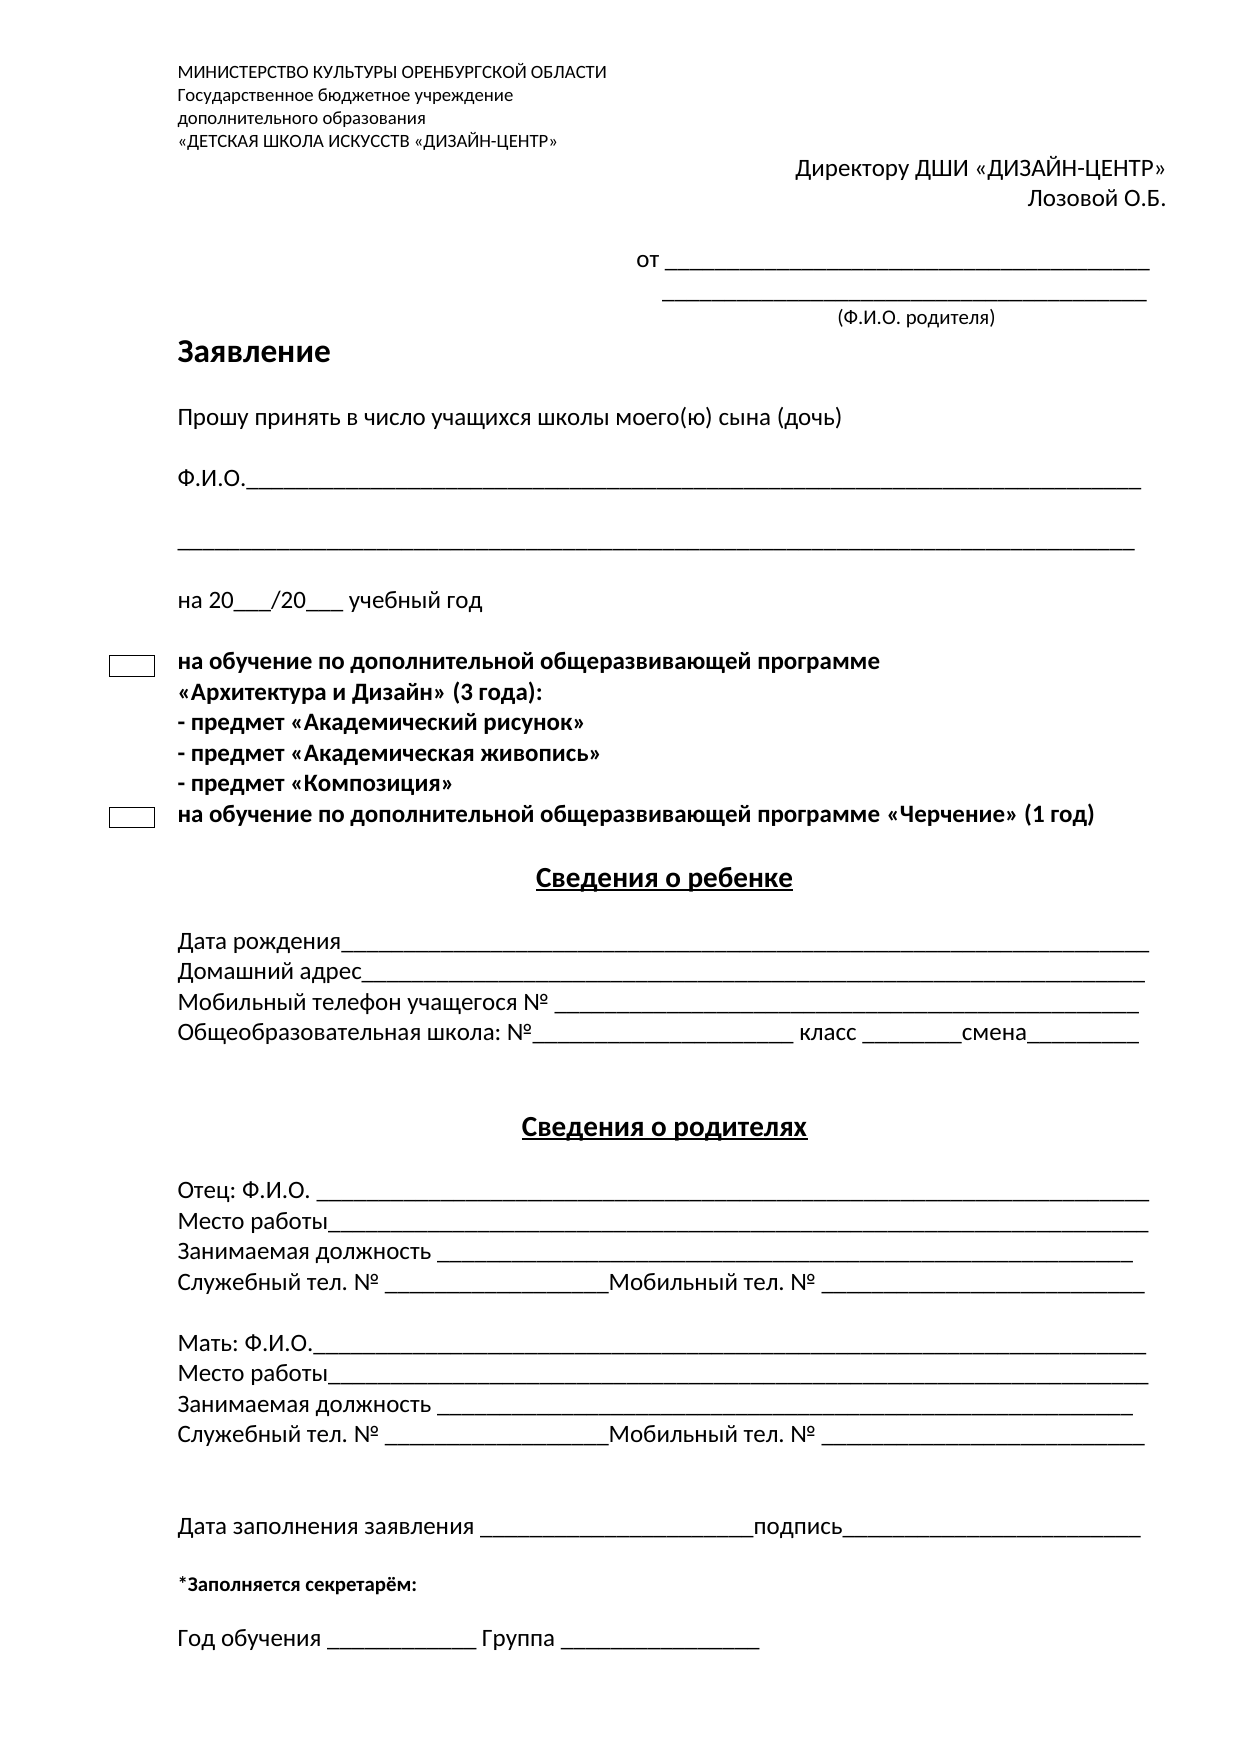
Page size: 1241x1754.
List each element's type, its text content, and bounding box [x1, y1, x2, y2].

text Дата заполнения заявления ______________________подпись________________________ [177, 1510, 1152, 1541]
text Ф.И.О.________________________________________________________________________ [177, 462, 1152, 493]
text Сведения о родителях [177, 1108, 1152, 1144]
text Мать: Ф.И.О.___________________________________________________________________ [177, 1327, 1152, 1357]
text Место работы__________________________________________________________________ [177, 1205, 1152, 1235]
text МИНИСТЕРСТВО КУЛЬТУРЫ ОРЕНБУРГСКОЙ ОБЛАСТИ [177, 60, 1152, 83]
text «Архитектура и Дизайн» (3 года): [177, 676, 1152, 706]
text Отец: Ф.И.О. ___________________________________________________________________ [177, 1174, 1152, 1205]
text _______________________________________ [177, 274, 1152, 304]
text Место работы__________________________________________________________________ [177, 1357, 1152, 1388]
text - предмет «Композиция» [177, 767, 1152, 798]
text - предмет «Академическая живопись» [177, 737, 1152, 767]
text *Заполняется секретарём: [177, 1571, 1152, 1596]
text Прошу принять в число учащихся школы моего(ю) сына (дочь) [177, 401, 1152, 432]
text Дата рождения_________________________________________________________________ [177, 925, 1152, 956]
text «ДЕТСКАЯ ШКОЛА ИСКУССТВ «ДИЗАЙН-ЦЕНТР» [177, 129, 1152, 152]
text Занимаемая должность ________________________________________________________ [177, 1388, 1152, 1418]
text Служебный тел. № __________________Мобильный тел. № __________________________ [177, 1418, 1152, 1449]
text (Ф.И.О. родителя) [177, 304, 1152, 330]
text на обучение по дополнительной общеразвивающей программе «Черчение» (1 год) [177, 798, 1152, 828]
text - предмет «Академический рисунок» [177, 706, 1152, 737]
text Общеобразовательная школа: №_____________________ класс ________смена_________ [177, 1017, 1152, 1047]
text дополнительного образования [118, 106, 1152, 129]
text Директору ДШИ «ДИЗАЙН-ЦЕНТР» [177, 152, 1167, 182]
text на обучение по дополнительной общеразвивающей программе [177, 645, 1152, 676]
text Домашний адрес_______________________________________________________________ [177, 956, 1152, 986]
text Год обучения ____________ Группа ________________ [177, 1622, 1152, 1652]
text Заявление [177, 330, 1152, 371]
text Мобильный телефон учащегося № _______________________________________________ [177, 986, 1152, 1017]
text на 20___/20___ учебный год [177, 584, 1152, 615]
text Лозовой О.Б. [177, 182, 1167, 213]
text Сведения о ребенке [177, 859, 1152, 894]
text от _______________________________________ [177, 243, 1152, 274]
text Служебный тел. № __________________Мобильный тел. № __________________________ [177, 1266, 1152, 1296]
text _____________________________________________________________________________ [177, 523, 1152, 554]
text Государственное бюджетное учреждение [118, 83, 1152, 106]
text Занимаемая должность ________________________________________________________ [177, 1235, 1152, 1266]
